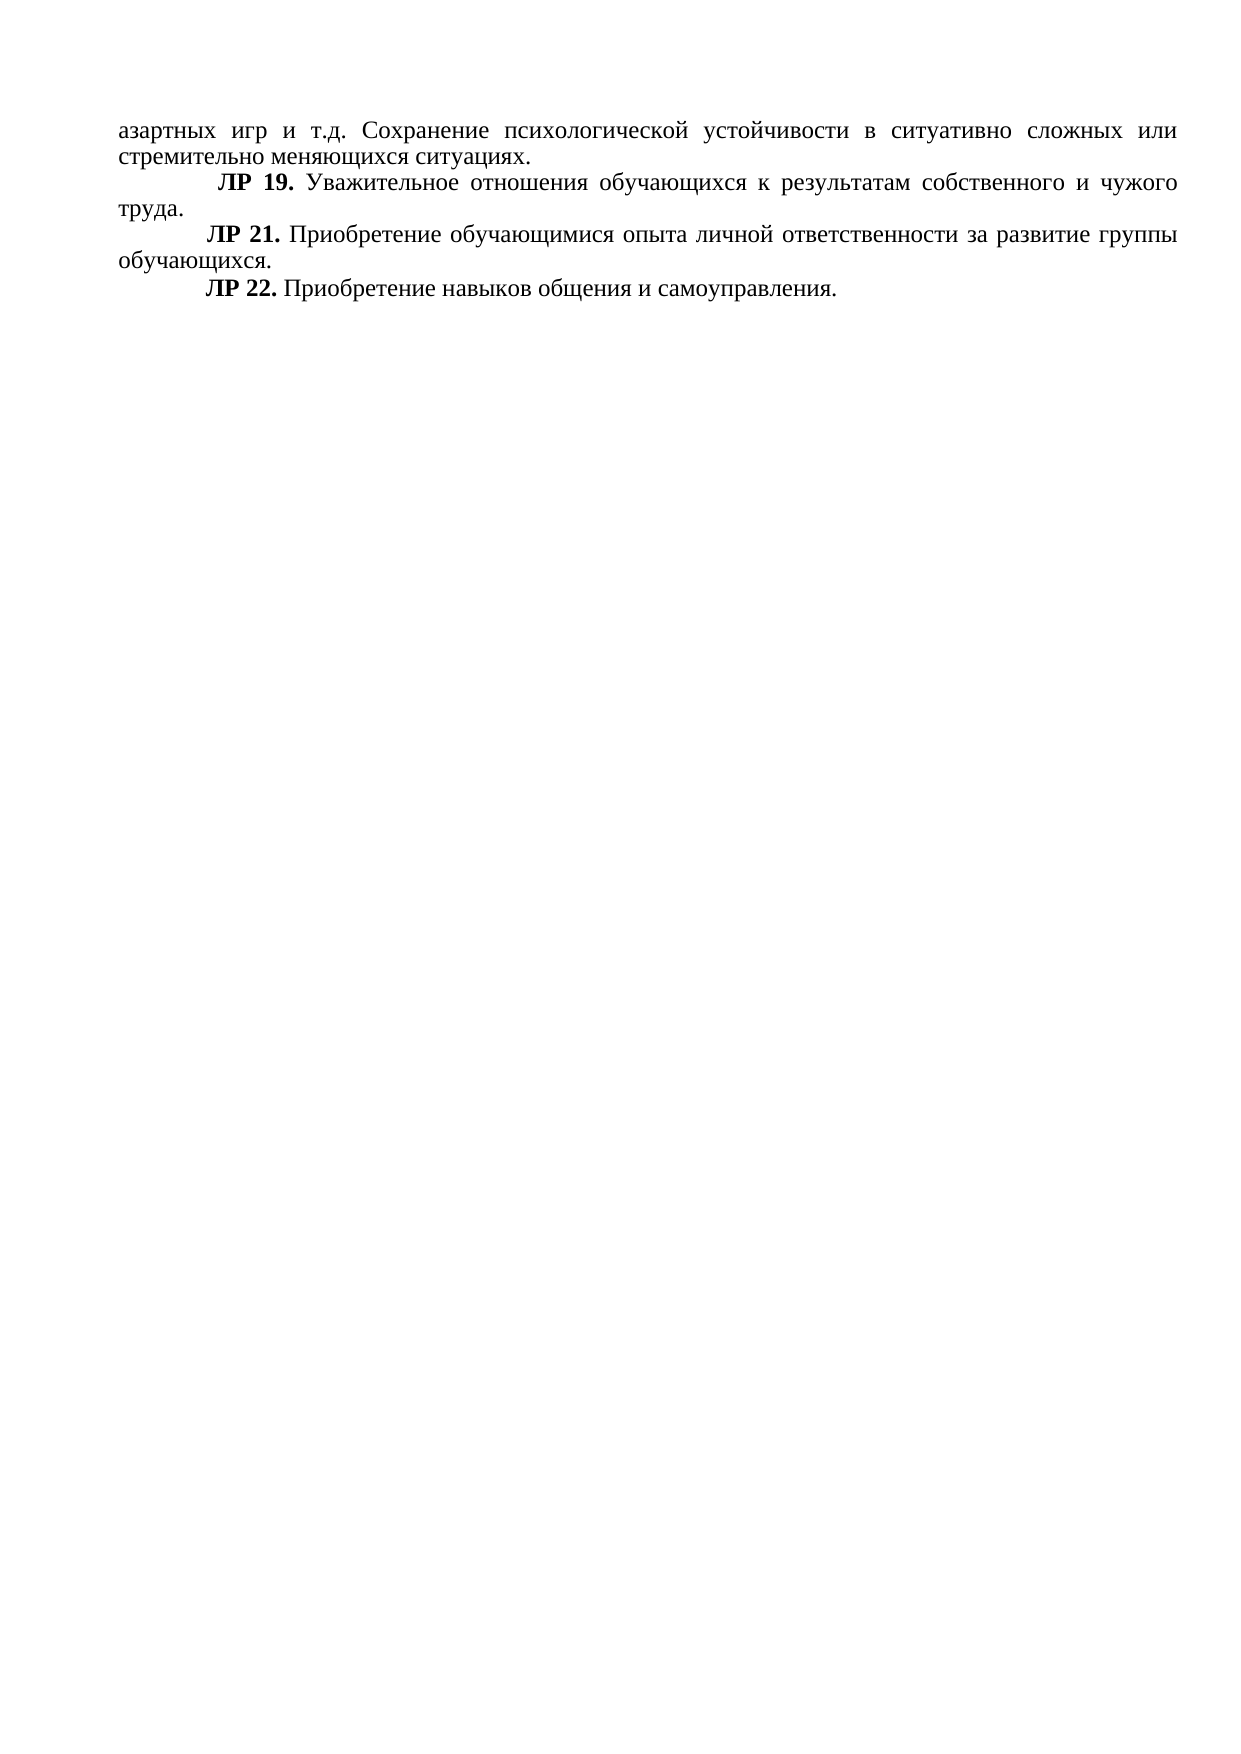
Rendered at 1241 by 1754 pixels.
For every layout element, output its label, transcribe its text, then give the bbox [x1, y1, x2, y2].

text ЛР 22. Приобретение навыков общения и самоуправления. [118, 273, 1178, 302]
text ЛР 19. Уважительное отношения обучающихся к результатам собственного и чужого труда. [118, 170, 1178, 222]
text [118, 118, 1178, 170]
text ЛР 21. Приобретение обучающимися опыта личной ответственности за развитие группы обучающихся. [118, 222, 1178, 273]
